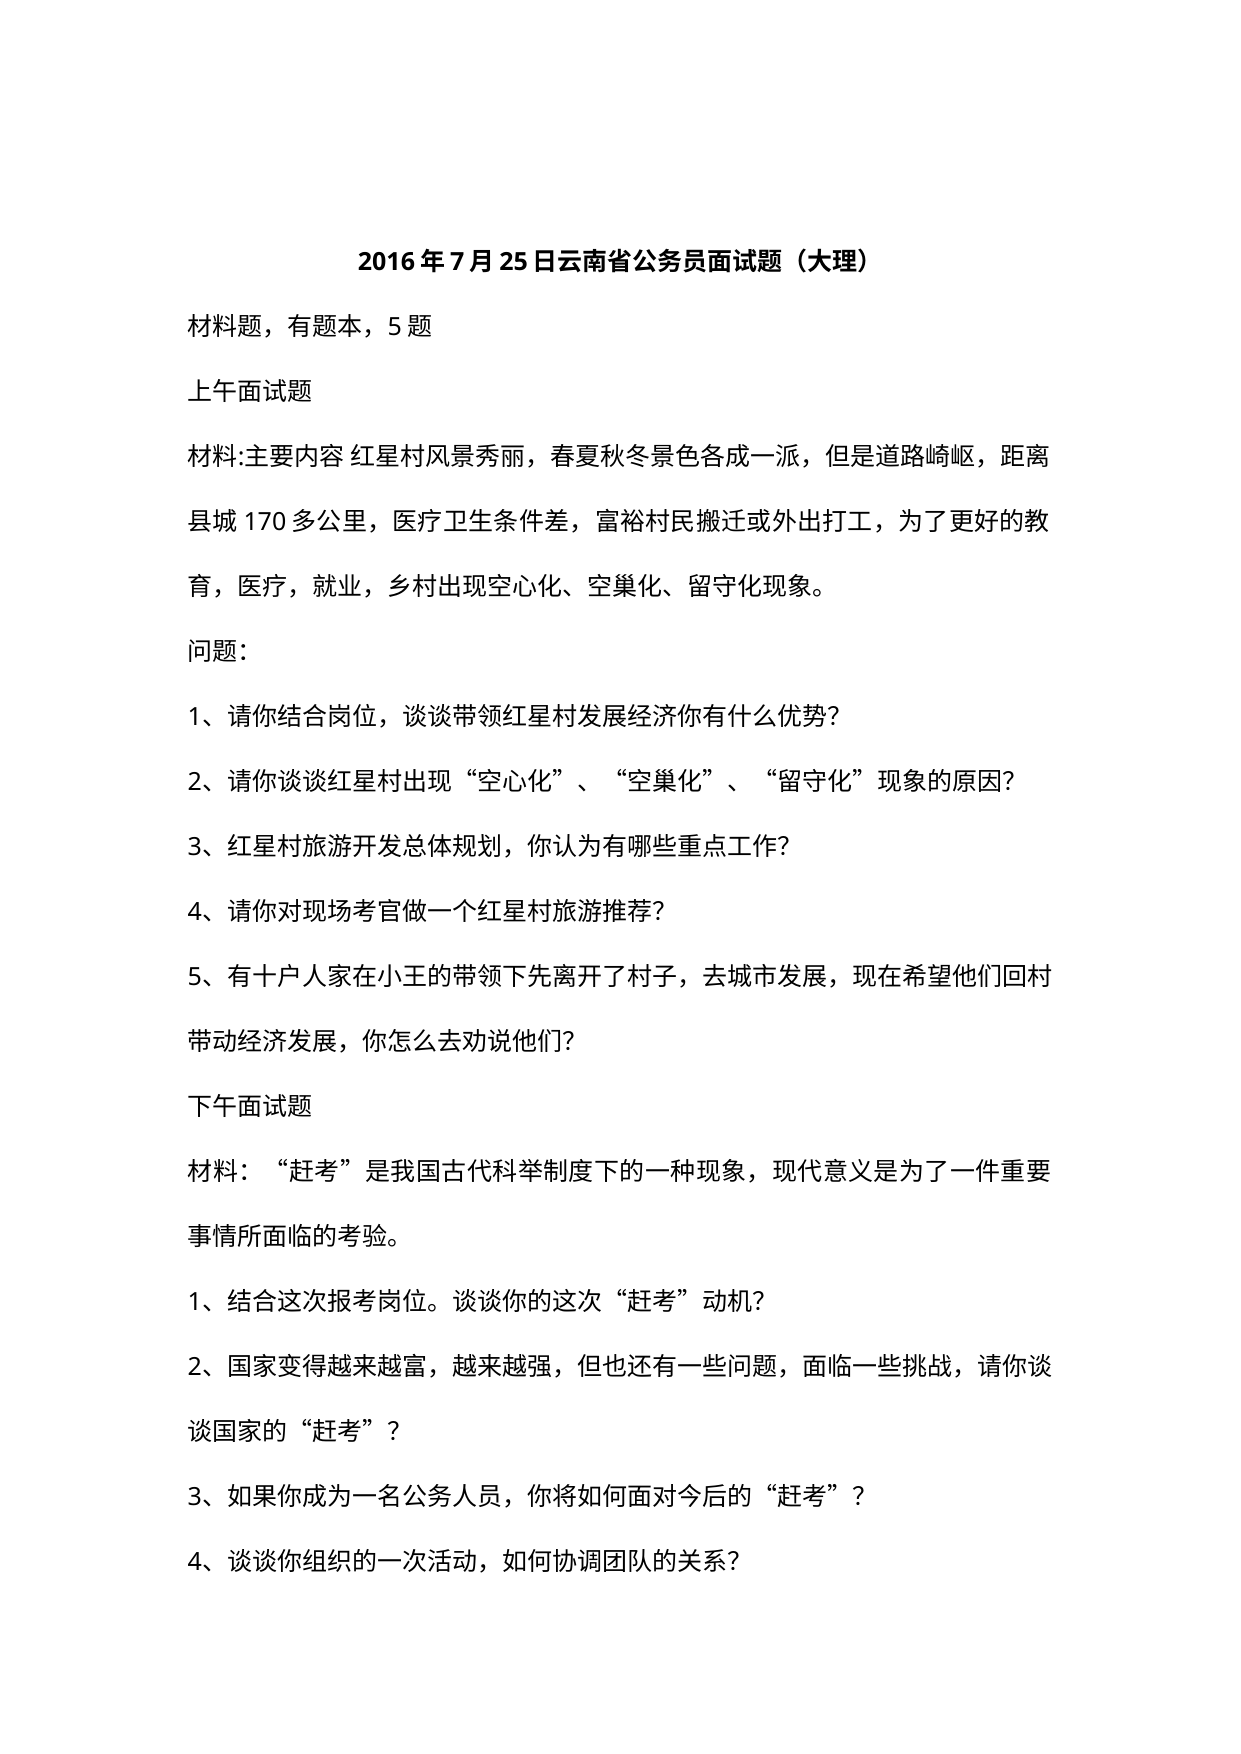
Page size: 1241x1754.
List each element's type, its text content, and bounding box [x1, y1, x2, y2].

text 材料:主要内容 红星村风景秀丽，春夏秋冬景色各成一派，但是道路崎岖，距离县城170多公里，医疗卫生条件差，富裕村民搬迁或外出打工，为了更好的教育，医疗，就业，乡村出现空心化、空巢化、留守化现象。 [187, 422, 1053, 617]
text 问题： [187, 617, 1053, 682]
text 上午面试题 [187, 357, 1053, 422]
text 3、如果你成为一名公务人员，你将如何面对今后的“赶考”？ [187, 1462, 1053, 1527]
text 5、有十户人家在小王的带领下先离开了村子，去城市发展，现在希望他们回村带动经济发展，你怎么去劝说他们？ [187, 942, 1053, 1072]
text 2、国家变得越来越富，越来越强，但也还有一些问题，面临一些挑战，请你谈谈国家的“赶考”？ [187, 1332, 1053, 1462]
text 下午面试题 [187, 1072, 1053, 1137]
text 4、请你对现场考官做一个红星村旅游推荐？ [187, 877, 1053, 942]
text 材料：“赶考”是我国古代科举制度下的一种现象，现代意义是为了一件重要事情所面临的考验。 [187, 1137, 1053, 1267]
text 2016年7月25日云南省公务员面试题（大理） [187, 227, 1053, 292]
text 4、谈谈你组织的一次活动，如何协调团队的关系？ [187, 1527, 1053, 1592]
text 3、红星村旅游开发总体规划，你认为有哪些重点工作？ [187, 812, 1053, 877]
text 1、请你结合岗位，谈谈带领红星村发展经济你有什么优势？ [187, 682, 1053, 747]
text 1、结合这次报考岗位。谈谈你的这次“赶考”动机？ [187, 1267, 1053, 1332]
text 2、请你谈谈红星村出现“空心化”、“空巢化”、“留守化”现象的原因？ [187, 747, 1053, 812]
text 材料题，有题本，5题 [187, 292, 1053, 357]
